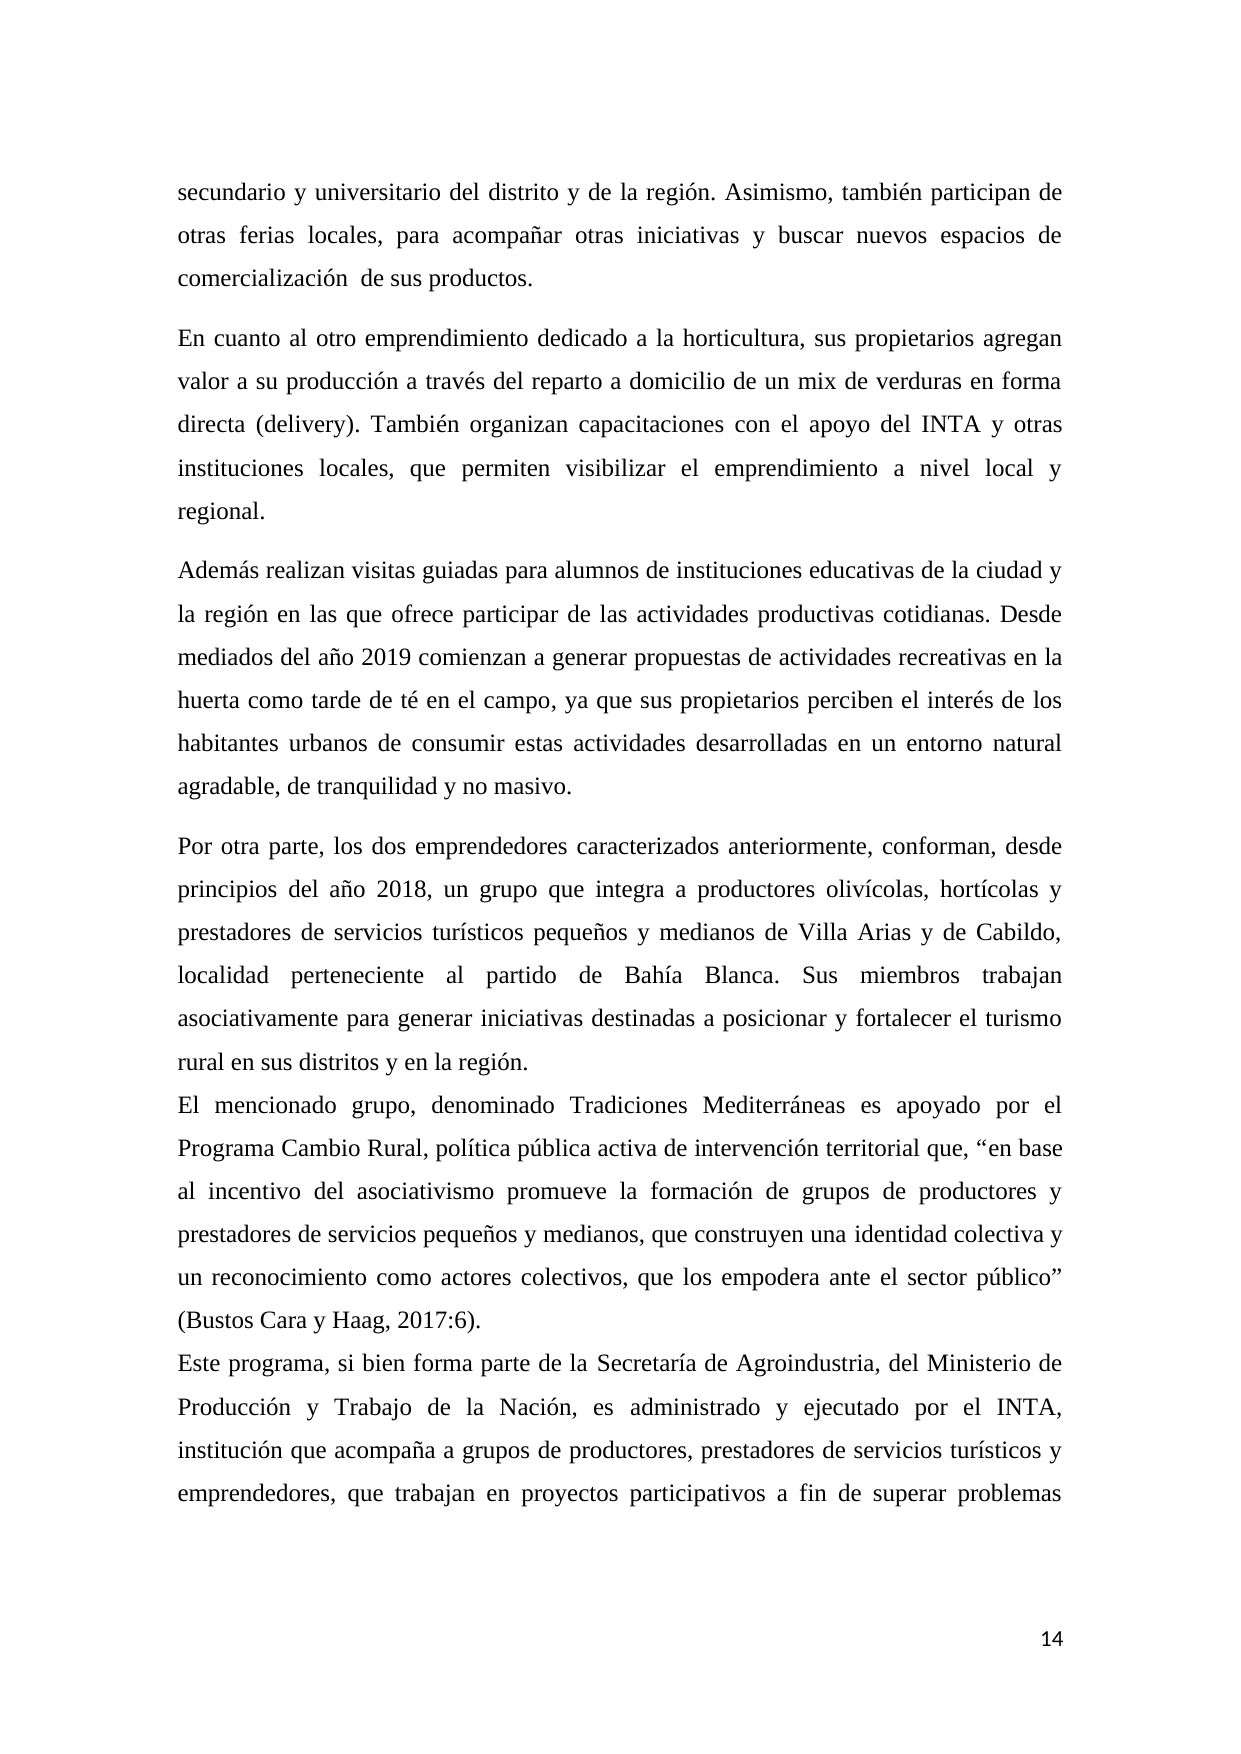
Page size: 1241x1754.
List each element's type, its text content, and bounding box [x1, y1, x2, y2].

text En cuanto al otro emprendimiento dedicado a la horticultura, sus propietarios agregan valor a su producción a través del reparto a domicilio de un mix de verduras en forma directa (delivery). También organizan capacitaciones con el apoyo del INTA y otras instituciones locales, que permiten visibilizar el emprendimiento a nivel local y regional. [177, 323, 1063, 524]
text Por otra parte, los dos emprendedores caracterizados anteriormente, conforman, desde principios del año 2018, un grupo que integra a productores olivícolas, hortícolas y prestadores de servicios turísticos pequeños y medianos de Villa Arias y de Cabildo, localidad perteneciente al partido de Bahía Blanca. Sus miembros trabajan asociativamente para generar iniciativas destinadas a posicionar y fortalecer el turismo rural en sus distritos y en la región. [177, 831, 1063, 1075]
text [177, 1348, 1063, 1507]
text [177, 177, 1063, 292]
text Además realizan visitas guiadas para alumnos de instituciones educativas de la ciudad y la región en las que ofrece participar de las actividades productivas cotidianas. Desde mediados del año 2019 comienzan a generar propuestas de actividades recreativas en la huerta como tarde de té en el campo, ya que sus propietarios perciben el interés de los habitantes urbanos de consumir estas actividades desarrolladas en un entorno natural agradable, de tranquilidad y no masivo. [177, 556, 1063, 800]
text El mencionado grupo, denominado Tradiciones Mediterráneas es apoyado por el Programa Cambio Rural, política pública activa de intervención territorial que, “en base al incentivo del asociativismo promueve la formación de grupos de productores y prestadores de servicios pequeños y medianos, que construyen una identidad colectiva y un reconocimiento como actores colectivos, que los empodera ante el sector público” (Bustos Cara y Haag, 2017:6). [177, 1090, 1063, 1334]
